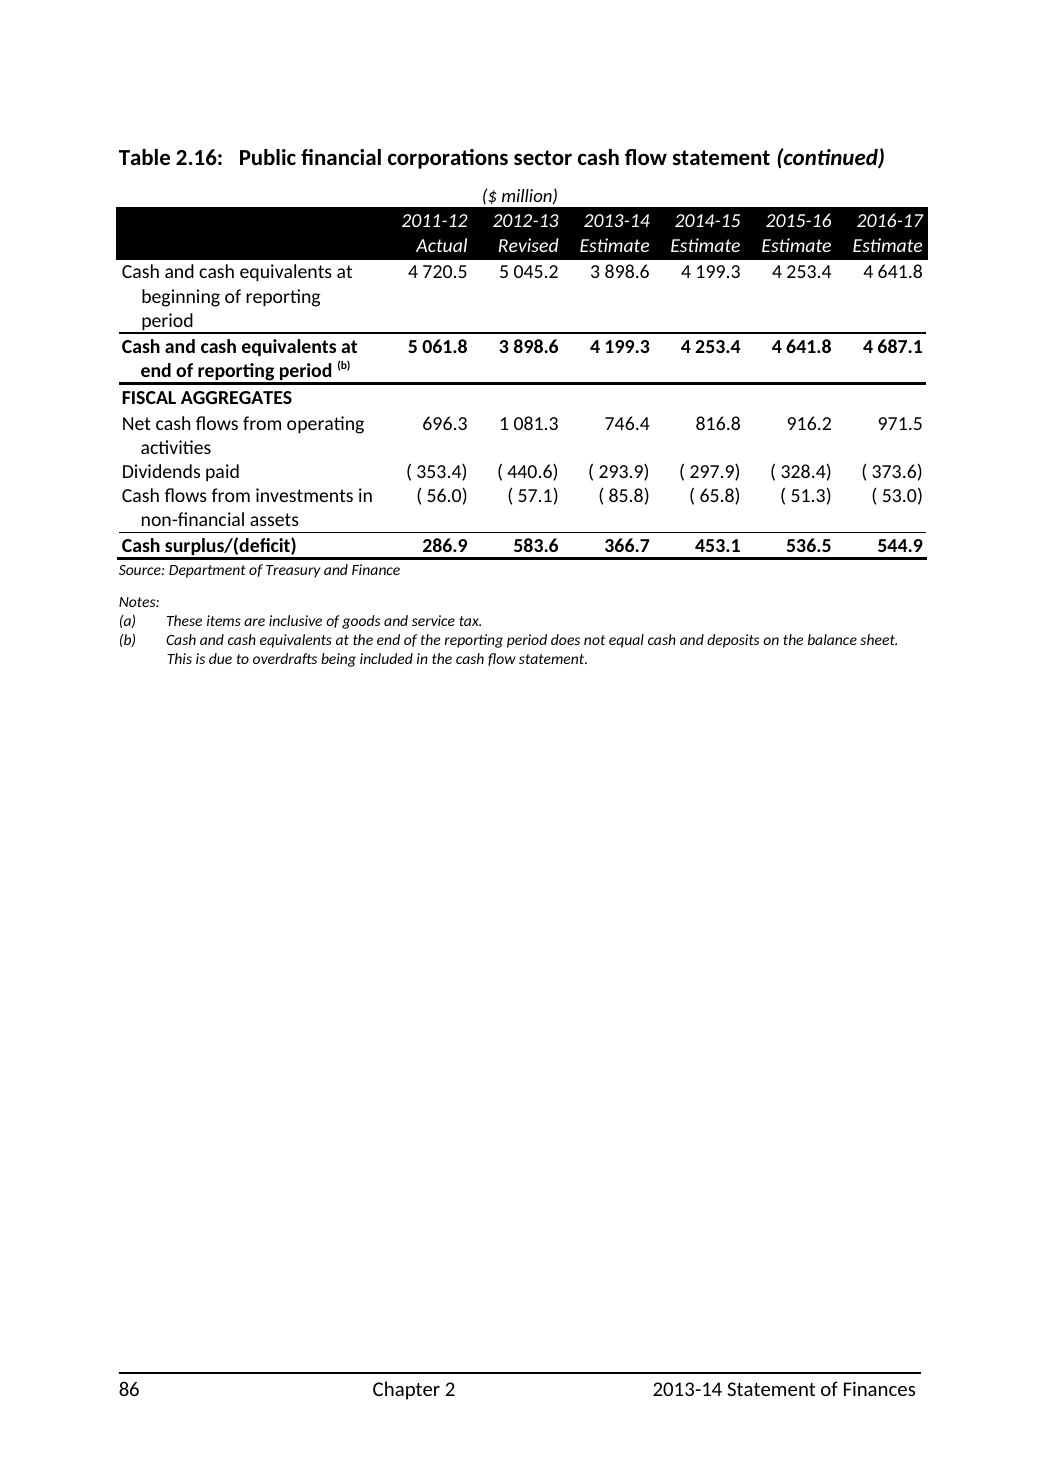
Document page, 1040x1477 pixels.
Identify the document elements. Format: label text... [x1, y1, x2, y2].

text ($ million) [118, 184, 921, 207]
text (a) These items are inclusive of goods and service tax. [118, 611, 921, 630]
text Source: Department of Treasury and Finance [118, 560, 921, 579]
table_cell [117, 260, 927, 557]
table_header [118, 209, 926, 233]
text (b) Cash and cash equivalents at the end of the reporting period does not equal cash and deposits on the balance sheet. This is due to overdrafts being included in the cash flow statement. [118, 630, 921, 668]
text Notes: [118, 592, 921, 611]
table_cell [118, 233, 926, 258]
subtitle Table 2.16: Public financial corporations sector cash flow statement (continued) [118, 143, 921, 172]
